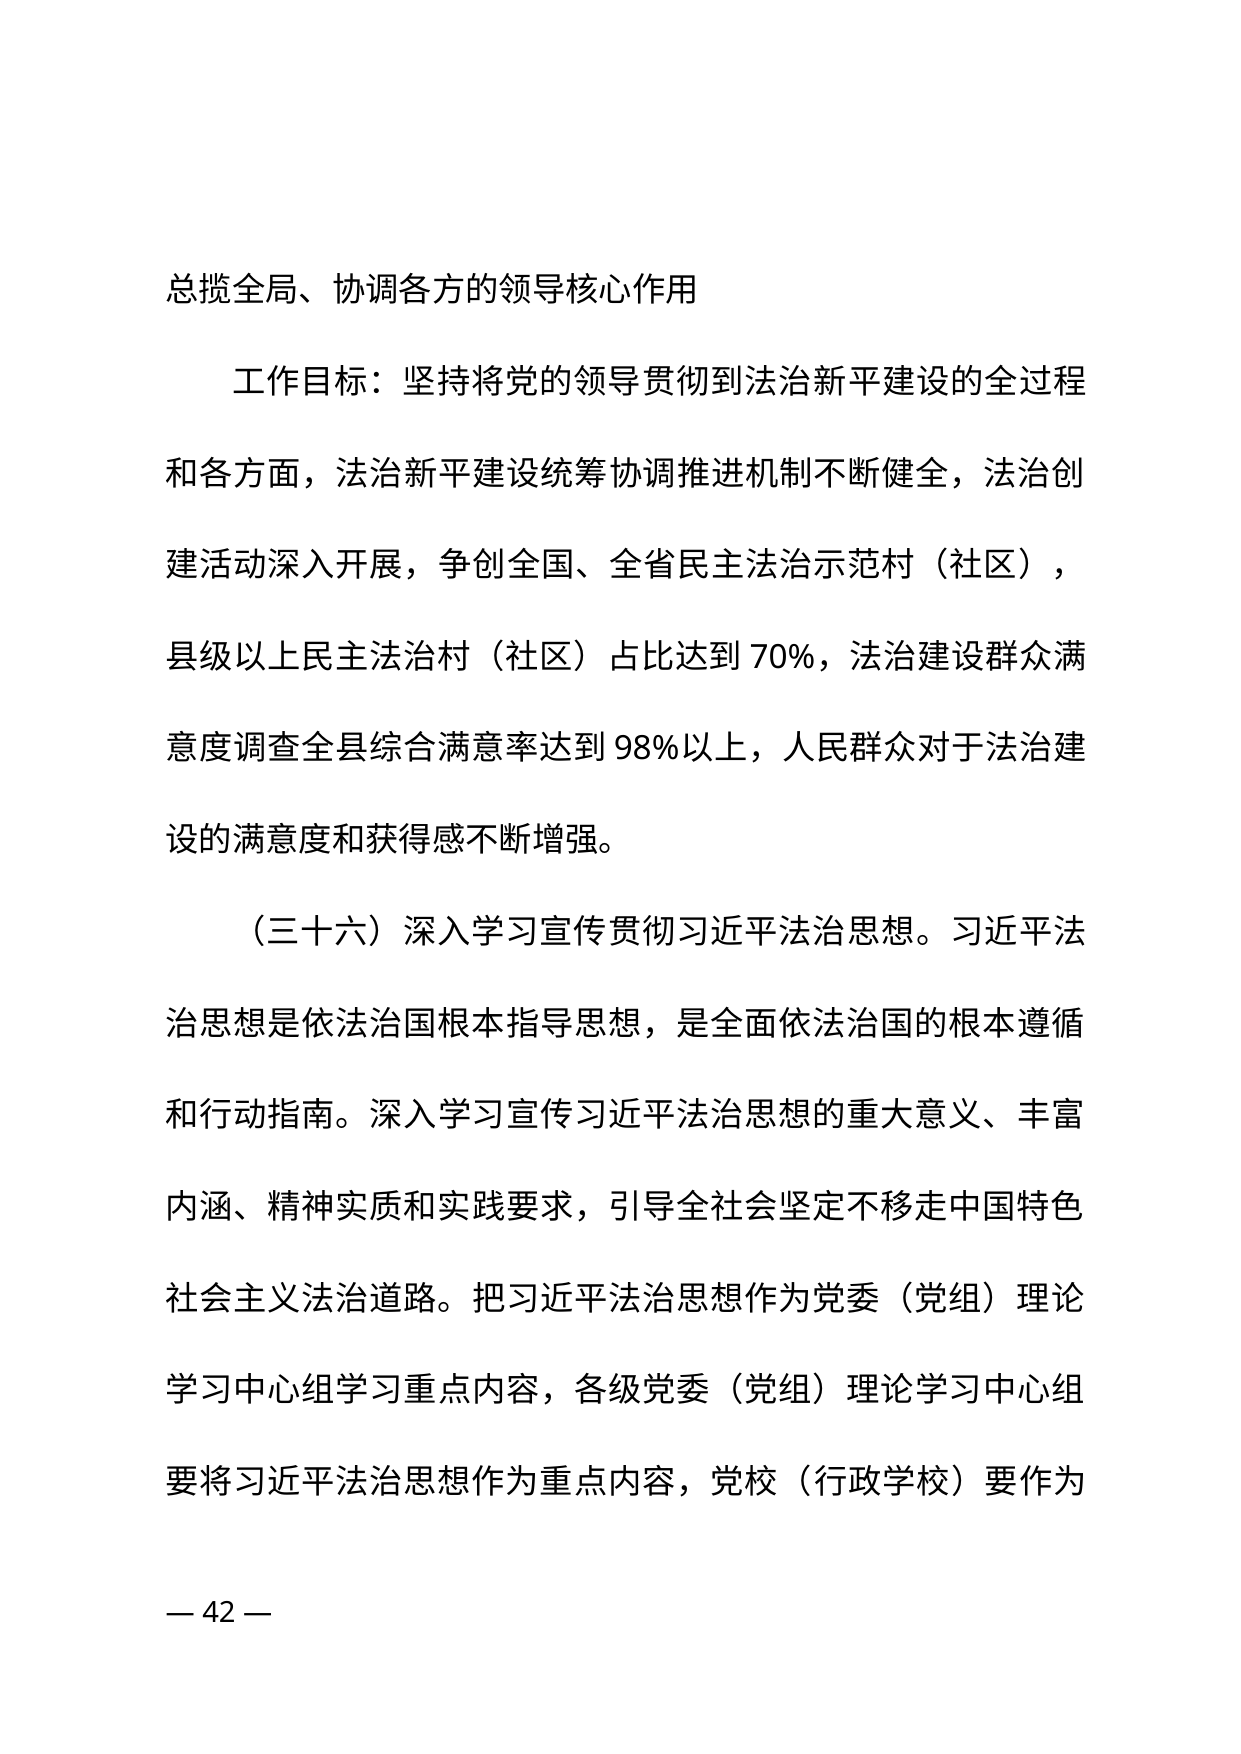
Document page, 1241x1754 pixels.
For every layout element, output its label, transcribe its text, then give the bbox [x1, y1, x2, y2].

text 工作目标：坚持将党的领导贯彻到法治新平建设的全过程和各方面，法治新平建设统筹协调推进机制不断健全，法治创建活动深入开展，争创全国、全省民主法治示范村（社区），县级以上民主法治村（社区）占比达到70%，法治建设群众满意度调查全县综合满意率达到98%以上，人民群众对于法治建设的满意度和获得感不断增强。 [165, 333, 1087, 883]
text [165, 241, 1087, 333]
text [165, 883, 1087, 1524]
